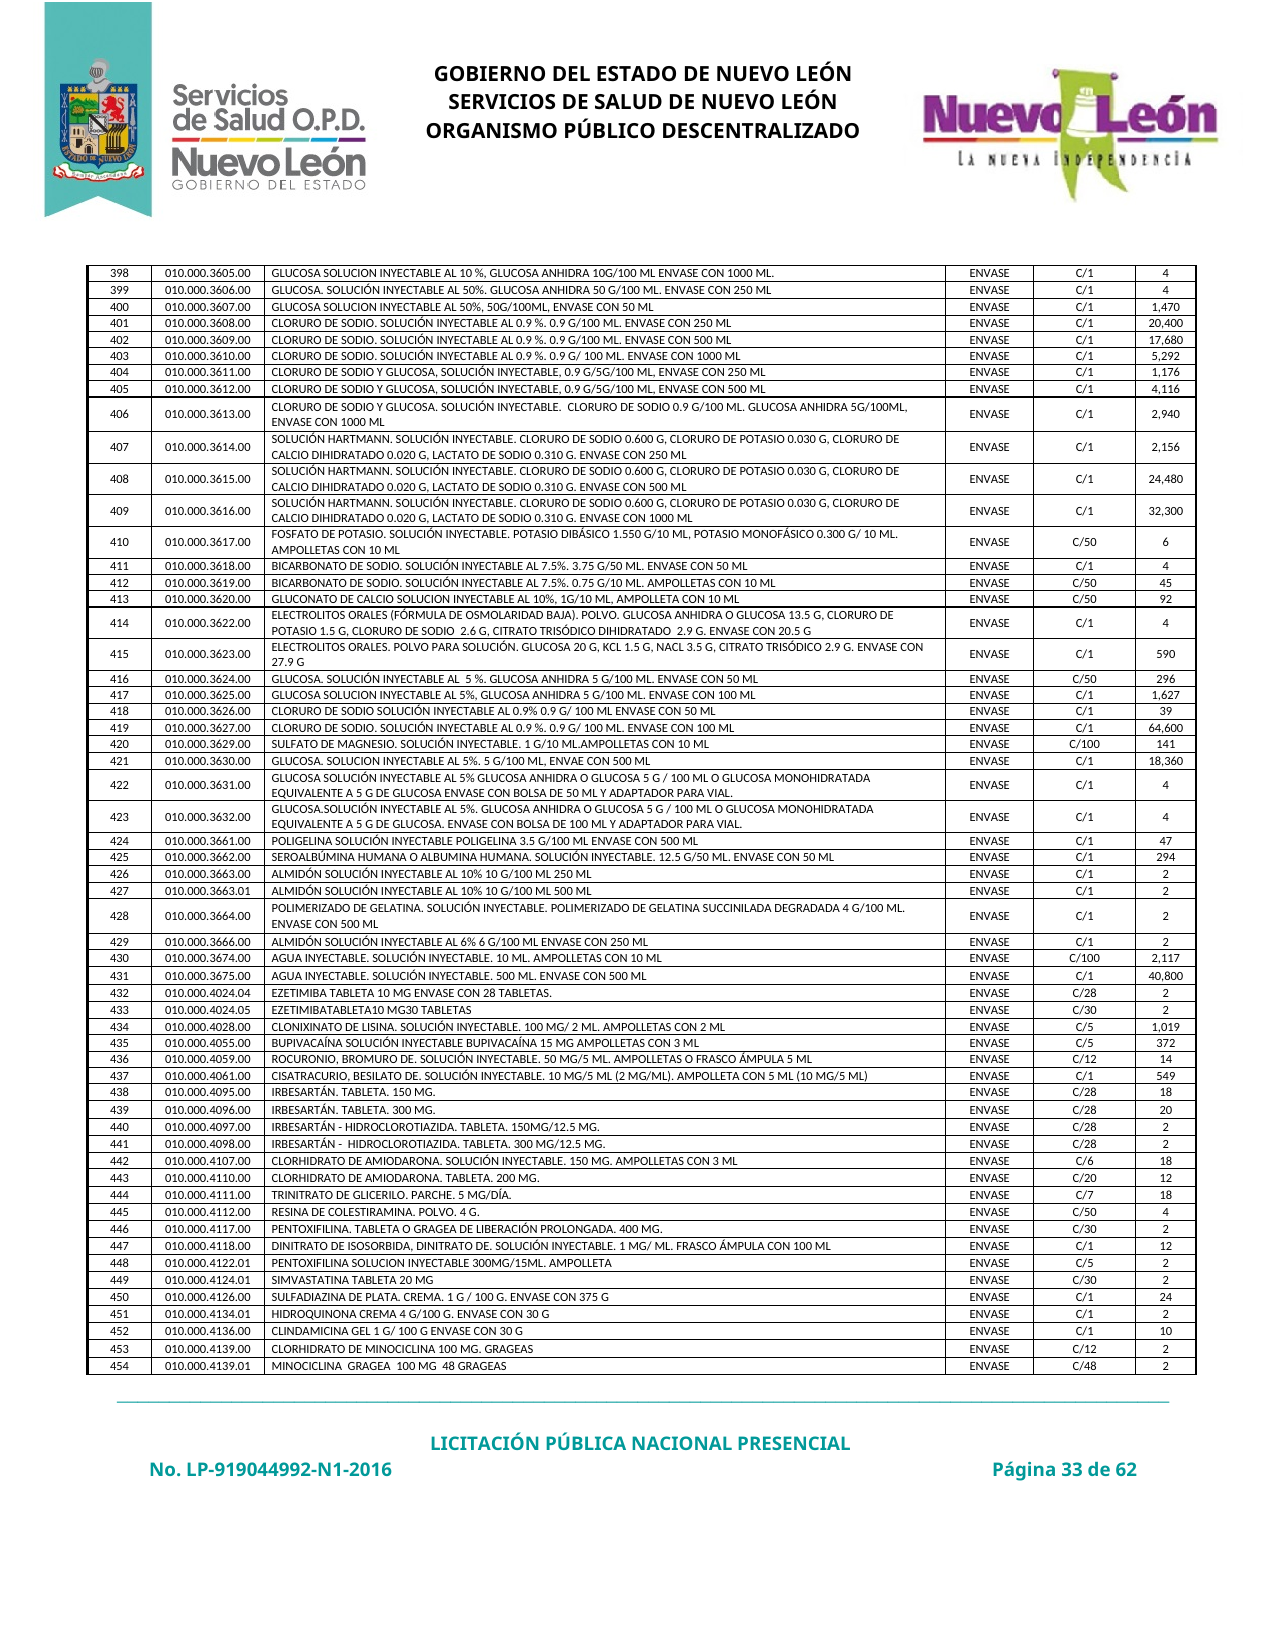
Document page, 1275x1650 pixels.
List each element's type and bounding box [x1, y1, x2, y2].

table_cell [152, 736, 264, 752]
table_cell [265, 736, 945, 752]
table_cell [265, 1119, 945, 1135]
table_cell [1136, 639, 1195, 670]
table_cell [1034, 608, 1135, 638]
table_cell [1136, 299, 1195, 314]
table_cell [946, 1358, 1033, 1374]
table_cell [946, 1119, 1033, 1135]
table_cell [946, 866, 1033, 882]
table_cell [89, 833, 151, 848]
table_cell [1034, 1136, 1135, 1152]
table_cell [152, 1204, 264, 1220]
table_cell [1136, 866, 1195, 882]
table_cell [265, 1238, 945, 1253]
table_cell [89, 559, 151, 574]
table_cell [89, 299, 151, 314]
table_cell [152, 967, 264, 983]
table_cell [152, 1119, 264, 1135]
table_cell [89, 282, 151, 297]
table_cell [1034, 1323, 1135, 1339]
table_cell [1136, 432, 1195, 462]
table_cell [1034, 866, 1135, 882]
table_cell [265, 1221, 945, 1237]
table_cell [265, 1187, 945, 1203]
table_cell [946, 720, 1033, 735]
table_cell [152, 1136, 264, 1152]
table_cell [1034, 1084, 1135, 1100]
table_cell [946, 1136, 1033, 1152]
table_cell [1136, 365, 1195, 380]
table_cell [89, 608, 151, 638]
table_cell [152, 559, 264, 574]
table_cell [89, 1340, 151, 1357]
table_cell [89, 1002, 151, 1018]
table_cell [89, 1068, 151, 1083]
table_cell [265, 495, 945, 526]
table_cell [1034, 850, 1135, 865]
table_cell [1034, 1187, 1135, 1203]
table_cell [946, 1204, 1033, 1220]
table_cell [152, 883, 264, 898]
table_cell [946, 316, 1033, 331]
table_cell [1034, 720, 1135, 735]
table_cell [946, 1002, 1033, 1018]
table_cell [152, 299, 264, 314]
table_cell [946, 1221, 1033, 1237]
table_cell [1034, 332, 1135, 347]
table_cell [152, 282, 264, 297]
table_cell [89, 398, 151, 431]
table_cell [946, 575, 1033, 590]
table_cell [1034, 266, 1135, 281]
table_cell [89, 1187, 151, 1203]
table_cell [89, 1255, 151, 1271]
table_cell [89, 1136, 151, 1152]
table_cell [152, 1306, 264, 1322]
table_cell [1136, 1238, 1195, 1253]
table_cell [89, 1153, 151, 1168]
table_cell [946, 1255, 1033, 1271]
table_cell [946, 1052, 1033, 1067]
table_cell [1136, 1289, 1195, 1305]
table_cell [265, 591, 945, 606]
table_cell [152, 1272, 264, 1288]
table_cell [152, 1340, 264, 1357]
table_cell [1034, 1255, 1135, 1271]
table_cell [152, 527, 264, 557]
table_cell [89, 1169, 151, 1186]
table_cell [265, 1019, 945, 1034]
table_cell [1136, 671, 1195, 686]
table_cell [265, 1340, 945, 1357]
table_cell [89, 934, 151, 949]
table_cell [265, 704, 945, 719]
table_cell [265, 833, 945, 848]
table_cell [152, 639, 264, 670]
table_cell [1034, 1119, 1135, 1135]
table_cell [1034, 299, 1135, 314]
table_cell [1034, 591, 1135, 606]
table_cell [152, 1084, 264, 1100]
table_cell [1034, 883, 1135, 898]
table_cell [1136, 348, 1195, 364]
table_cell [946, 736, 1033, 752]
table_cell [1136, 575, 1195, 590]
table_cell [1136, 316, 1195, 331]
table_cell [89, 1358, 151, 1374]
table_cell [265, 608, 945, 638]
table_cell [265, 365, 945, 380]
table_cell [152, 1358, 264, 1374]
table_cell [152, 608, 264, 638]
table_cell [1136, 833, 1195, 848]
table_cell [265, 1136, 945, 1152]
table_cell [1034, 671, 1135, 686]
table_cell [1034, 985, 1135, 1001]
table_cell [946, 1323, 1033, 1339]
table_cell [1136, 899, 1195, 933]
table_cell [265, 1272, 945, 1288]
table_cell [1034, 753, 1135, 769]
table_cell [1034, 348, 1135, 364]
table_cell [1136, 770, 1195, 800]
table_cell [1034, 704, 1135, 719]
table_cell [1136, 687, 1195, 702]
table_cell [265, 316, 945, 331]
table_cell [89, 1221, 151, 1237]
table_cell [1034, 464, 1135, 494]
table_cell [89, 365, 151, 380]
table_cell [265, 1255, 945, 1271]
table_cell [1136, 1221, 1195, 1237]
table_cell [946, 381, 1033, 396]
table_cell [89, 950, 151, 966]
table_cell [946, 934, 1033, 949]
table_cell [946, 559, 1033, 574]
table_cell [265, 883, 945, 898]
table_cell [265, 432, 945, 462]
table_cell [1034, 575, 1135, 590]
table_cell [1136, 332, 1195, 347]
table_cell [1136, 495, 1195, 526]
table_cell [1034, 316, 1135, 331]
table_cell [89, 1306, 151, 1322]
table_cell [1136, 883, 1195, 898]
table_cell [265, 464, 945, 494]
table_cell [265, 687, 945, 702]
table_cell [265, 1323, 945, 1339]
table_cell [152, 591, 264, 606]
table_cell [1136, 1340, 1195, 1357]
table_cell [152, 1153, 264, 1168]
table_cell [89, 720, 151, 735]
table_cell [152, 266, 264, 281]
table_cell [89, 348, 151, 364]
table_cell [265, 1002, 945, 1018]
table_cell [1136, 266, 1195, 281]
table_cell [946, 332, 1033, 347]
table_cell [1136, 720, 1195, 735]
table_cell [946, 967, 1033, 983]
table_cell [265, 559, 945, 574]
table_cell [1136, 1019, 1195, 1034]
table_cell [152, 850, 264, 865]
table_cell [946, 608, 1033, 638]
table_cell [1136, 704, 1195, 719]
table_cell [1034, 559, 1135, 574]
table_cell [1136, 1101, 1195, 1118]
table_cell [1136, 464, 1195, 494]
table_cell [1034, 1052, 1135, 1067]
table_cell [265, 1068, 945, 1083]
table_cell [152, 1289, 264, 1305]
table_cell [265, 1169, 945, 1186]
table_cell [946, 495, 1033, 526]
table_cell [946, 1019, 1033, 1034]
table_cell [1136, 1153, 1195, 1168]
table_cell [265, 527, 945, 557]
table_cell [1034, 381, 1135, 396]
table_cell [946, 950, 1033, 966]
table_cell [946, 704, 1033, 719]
picture [15, 2, 1249, 229]
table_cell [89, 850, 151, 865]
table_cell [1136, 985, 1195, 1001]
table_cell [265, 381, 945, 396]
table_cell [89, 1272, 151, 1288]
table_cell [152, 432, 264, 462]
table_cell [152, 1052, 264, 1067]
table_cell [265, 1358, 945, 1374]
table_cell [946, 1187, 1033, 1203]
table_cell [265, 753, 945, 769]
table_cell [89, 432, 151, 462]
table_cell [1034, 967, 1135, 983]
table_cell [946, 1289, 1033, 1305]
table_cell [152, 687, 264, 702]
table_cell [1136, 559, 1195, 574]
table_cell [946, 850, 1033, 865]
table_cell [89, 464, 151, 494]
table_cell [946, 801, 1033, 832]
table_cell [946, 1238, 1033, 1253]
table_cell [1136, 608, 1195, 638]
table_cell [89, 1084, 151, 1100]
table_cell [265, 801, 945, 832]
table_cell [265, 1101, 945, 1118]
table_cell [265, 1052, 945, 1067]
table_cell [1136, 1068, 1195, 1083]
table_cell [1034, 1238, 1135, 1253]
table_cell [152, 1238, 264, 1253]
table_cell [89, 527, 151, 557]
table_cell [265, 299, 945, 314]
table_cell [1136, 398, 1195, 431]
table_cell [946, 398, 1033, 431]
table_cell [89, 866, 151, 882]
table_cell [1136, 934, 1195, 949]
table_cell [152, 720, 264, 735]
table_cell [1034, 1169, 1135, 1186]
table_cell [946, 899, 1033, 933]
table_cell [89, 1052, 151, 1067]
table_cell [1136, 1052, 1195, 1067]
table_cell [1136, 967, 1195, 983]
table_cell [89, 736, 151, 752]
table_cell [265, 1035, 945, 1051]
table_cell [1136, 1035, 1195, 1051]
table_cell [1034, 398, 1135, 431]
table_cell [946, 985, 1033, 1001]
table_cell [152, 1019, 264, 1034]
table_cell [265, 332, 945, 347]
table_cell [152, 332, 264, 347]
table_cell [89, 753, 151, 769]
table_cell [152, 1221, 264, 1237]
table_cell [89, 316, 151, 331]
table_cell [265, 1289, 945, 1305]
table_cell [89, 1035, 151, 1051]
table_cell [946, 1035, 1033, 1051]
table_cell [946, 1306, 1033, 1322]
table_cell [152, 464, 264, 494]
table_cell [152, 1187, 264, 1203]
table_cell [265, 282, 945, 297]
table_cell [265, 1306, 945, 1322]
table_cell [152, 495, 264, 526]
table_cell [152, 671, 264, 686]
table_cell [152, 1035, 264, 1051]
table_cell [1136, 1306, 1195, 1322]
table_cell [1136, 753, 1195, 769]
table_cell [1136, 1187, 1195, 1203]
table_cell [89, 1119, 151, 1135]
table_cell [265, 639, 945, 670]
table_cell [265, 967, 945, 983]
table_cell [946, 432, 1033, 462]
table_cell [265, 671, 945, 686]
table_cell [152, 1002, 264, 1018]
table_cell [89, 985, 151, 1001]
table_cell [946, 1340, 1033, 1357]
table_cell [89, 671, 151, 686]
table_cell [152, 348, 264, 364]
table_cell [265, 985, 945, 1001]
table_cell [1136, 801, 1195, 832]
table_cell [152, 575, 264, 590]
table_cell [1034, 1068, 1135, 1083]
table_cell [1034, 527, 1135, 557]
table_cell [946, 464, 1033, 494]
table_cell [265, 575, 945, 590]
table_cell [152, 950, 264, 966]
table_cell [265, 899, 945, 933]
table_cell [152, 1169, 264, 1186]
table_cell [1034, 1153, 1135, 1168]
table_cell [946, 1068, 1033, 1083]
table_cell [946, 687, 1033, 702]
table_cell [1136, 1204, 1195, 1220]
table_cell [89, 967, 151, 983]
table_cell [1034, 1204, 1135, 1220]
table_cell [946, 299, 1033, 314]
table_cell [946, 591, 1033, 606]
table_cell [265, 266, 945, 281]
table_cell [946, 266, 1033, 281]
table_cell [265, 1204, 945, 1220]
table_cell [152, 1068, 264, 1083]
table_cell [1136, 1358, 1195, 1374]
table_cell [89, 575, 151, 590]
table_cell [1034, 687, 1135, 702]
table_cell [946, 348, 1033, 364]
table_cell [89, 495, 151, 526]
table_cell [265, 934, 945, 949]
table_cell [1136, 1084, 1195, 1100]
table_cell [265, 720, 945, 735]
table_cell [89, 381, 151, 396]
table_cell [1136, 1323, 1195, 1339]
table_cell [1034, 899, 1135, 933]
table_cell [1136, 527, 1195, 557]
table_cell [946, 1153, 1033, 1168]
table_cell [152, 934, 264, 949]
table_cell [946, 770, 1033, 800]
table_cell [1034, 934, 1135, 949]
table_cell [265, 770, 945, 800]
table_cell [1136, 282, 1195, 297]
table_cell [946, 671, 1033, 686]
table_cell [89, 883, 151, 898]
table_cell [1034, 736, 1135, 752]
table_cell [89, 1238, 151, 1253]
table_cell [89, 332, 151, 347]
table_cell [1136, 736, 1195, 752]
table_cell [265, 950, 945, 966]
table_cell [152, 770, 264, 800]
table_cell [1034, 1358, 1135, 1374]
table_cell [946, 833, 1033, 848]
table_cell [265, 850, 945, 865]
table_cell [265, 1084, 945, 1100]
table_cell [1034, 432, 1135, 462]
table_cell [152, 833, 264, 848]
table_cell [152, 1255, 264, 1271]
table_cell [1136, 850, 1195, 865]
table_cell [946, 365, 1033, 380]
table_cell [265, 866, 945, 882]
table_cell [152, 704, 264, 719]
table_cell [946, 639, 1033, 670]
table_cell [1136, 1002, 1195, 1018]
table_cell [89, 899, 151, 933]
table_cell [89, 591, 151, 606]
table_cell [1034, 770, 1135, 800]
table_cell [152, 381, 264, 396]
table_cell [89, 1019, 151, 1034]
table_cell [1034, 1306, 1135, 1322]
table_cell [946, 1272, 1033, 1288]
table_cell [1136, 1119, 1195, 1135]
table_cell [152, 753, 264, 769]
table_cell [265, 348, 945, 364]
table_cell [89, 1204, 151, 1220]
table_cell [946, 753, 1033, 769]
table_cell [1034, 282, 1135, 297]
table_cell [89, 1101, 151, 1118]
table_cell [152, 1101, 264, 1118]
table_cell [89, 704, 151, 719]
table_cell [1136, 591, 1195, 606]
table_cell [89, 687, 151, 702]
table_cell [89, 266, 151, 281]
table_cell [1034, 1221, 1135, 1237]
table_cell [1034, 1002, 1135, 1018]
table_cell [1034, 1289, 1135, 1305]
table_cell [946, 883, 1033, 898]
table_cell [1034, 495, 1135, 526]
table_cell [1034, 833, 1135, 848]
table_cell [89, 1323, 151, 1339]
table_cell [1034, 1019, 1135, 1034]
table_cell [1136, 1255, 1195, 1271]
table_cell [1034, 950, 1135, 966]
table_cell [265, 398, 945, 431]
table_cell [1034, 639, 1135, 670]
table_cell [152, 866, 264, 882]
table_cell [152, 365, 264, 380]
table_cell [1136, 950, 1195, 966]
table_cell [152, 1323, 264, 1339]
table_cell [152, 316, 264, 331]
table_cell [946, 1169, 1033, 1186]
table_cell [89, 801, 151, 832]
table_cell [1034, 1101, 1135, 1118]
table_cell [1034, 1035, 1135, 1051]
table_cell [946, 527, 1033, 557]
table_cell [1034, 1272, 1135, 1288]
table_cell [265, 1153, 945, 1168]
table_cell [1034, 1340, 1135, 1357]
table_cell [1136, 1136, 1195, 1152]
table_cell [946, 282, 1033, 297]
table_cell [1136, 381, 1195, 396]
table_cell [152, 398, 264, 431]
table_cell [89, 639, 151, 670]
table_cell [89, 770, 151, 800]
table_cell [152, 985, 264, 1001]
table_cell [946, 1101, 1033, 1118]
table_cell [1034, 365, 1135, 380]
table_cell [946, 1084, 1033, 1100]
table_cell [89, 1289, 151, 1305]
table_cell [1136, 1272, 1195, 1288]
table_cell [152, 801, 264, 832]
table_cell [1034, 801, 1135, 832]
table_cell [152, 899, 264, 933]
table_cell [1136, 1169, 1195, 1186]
